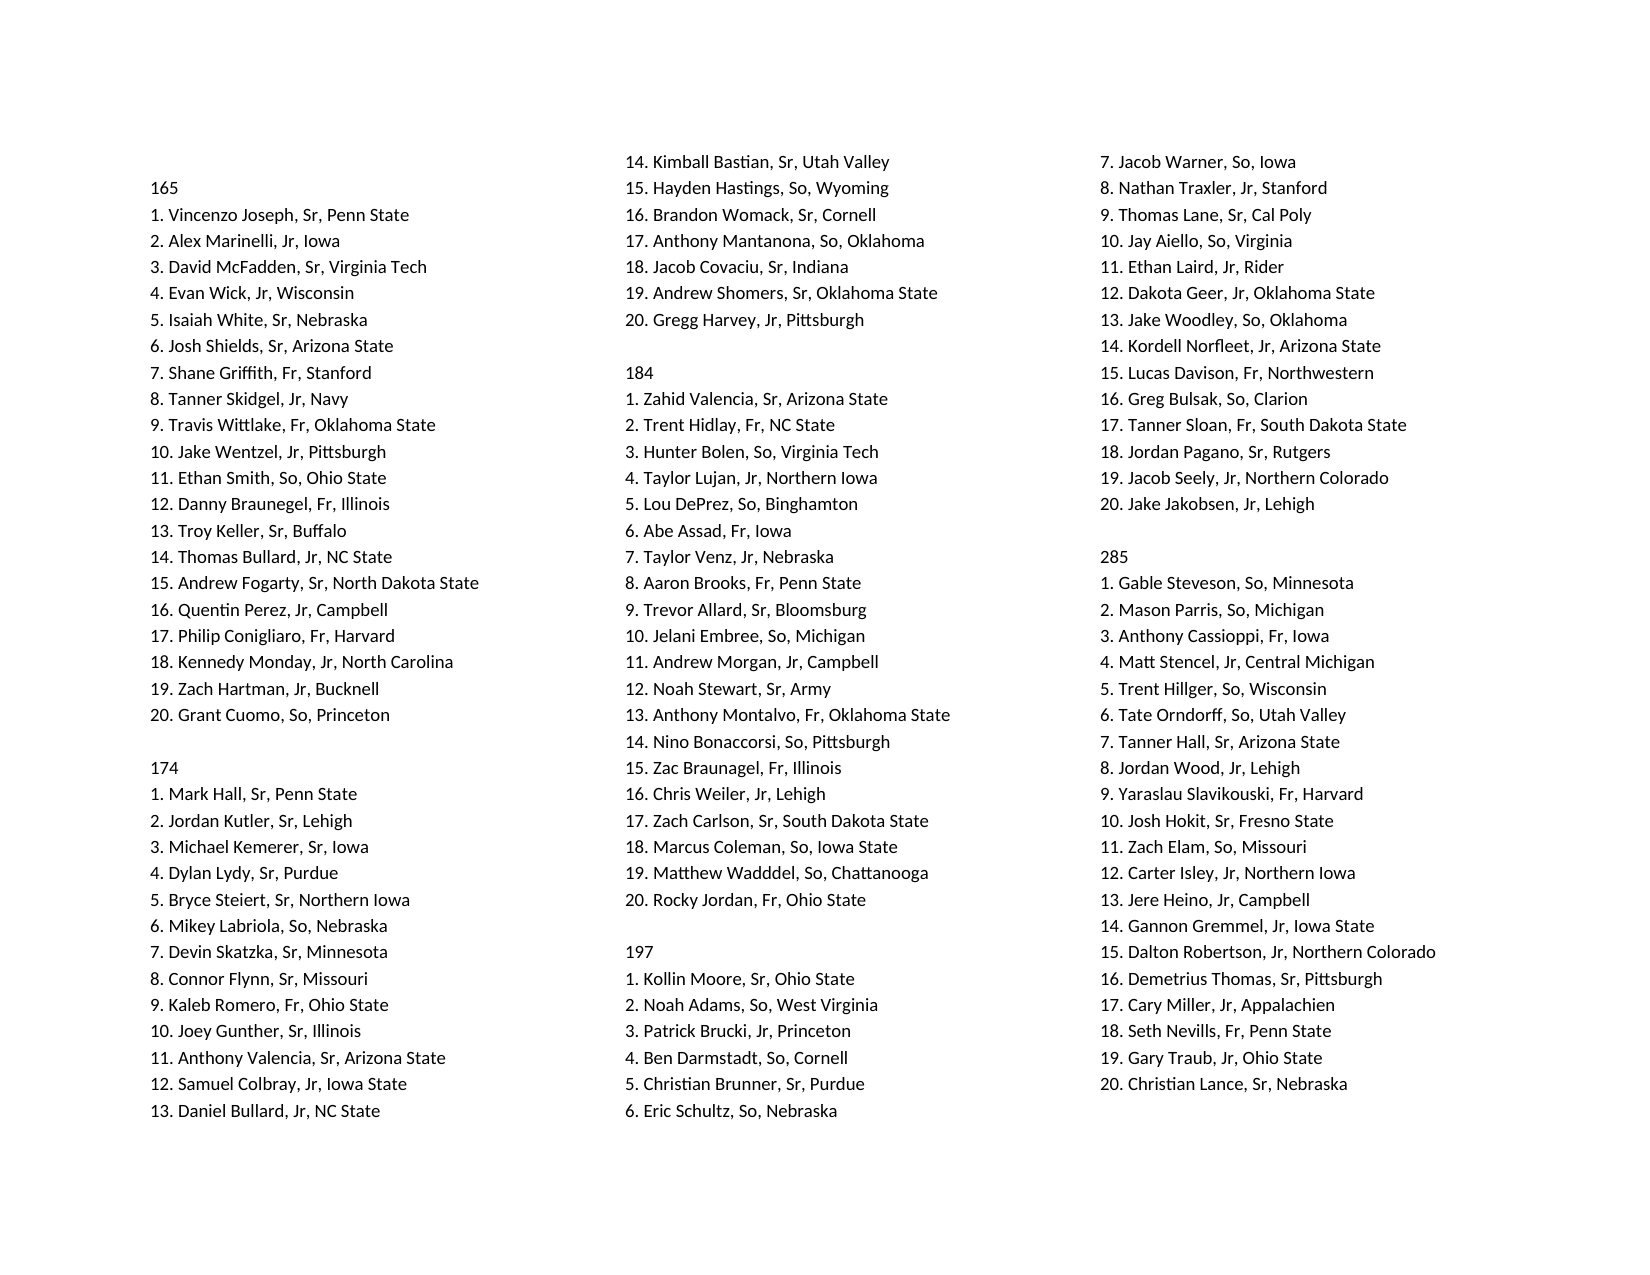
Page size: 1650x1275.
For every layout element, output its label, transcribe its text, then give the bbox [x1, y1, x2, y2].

text 16. Quentin Perez, Jr, Campbell [150, 598, 550, 621]
text 3. David McFadden, Sr, Virginia Tech [150, 255, 550, 278]
text 174 [150, 756, 550, 779]
text 11. Ethan Laird, Jr, Rider [1100, 255, 1500, 278]
text 13. Anthony Montalvo, Fr, Oklahoma State [625, 703, 1025, 726]
text 10. Jay Aiello, So, Virginia [1100, 229, 1500, 252]
text 9. Trevor Allard, Sr, Bloomsburg [625, 598, 1025, 621]
text 19. Jacob Seely, Jr, Northern Colorado [1100, 466, 1500, 489]
text 1. Zahid Valencia, Sr, Arizona State [625, 387, 1025, 410]
text 18. Seth Nevills, Fr, Penn State [1100, 1020, 1500, 1043]
text 11. Zach Elam, So, Missouri [1100, 835, 1500, 858]
text 3. Michael Kemerer, Sr, Iowa [150, 835, 550, 858]
text 14. Gannon Gremmel, Jr, Iowa State [1100, 914, 1500, 937]
text 10. Joey Gunther, Sr, Illinois [150, 1020, 550, 1043]
text 19. Gary Traub, Jr, Ohio State [1100, 1046, 1500, 1069]
text 20. Grant Cuomo, So, Princeton [150, 703, 550, 726]
text 18. Jacob Covaciu, Sr, Indiana [625, 255, 1025, 278]
text 8. Tanner Skidgel, Jr, Navy [150, 387, 550, 410]
text 15. Dalton Robertson, Jr, Northern Colorado [1100, 941, 1500, 963]
text 13. Jere Heino, Jr, Campbell [1100, 888, 1500, 911]
text 12. Samuel Colbray, Jr, Iowa State [150, 1072, 550, 1095]
text 5. Christian Brunner, Sr, Purdue [625, 1072, 1025, 1095]
text 10. Josh Hokit, Sr, Fresno State [1100, 809, 1500, 832]
text 5. Bryce Steiert, Sr, Northern Iowa [150, 888, 550, 911]
text 7. Jacob Warner, So, Iowa [1100, 150, 1500, 173]
text 12. Dakota Geer, Jr, Oklahoma State [1100, 282, 1500, 305]
text 14. Nino Bonaccorsi, So, Pittsburgh [625, 730, 1025, 753]
text 18. Marcus Coleman, So, Iowa State [625, 835, 1025, 858]
text 8. Aaron Brooks, Fr, Penn State [625, 572, 1025, 594]
text 18. Kennedy Monday, Jr, North Carolina [150, 651, 550, 674]
text 1. Gable Steveson, So, Minnesota [1100, 572, 1500, 594]
text 3. Anthony Cassioppi, Fr, Iowa [1100, 624, 1500, 647]
text 6. Abe Assad, Fr, Iowa [625, 519, 1025, 542]
text 4. Ben Darmstadt, So, Cornell [625, 1046, 1025, 1069]
text 9. Travis Wittlake, Fr, Oklahoma State [150, 413, 550, 436]
text 16. Brandon Womack, Sr, Cornell [625, 203, 1025, 226]
text 16. Greg Bulsak, So, Clarion [1100, 387, 1500, 410]
text 15. Lucas Davison, Fr, Northwestern [1100, 361, 1500, 384]
text 14. Kimball Bastian, Sr, Utah Valley [625, 150, 1025, 173]
text 6. Eric Schultz, So, Nebraska [625, 1099, 1025, 1122]
text 12. Danny Braunegel, Fr, Illinois [150, 493, 550, 516]
text 17. Tanner Sloan, Fr, South Dakota State [1100, 413, 1500, 436]
text 11. Ethan Smith, So, Ohio State [150, 466, 550, 489]
text 17. Cary Miller, Jr, Appalachien [1100, 993, 1500, 1016]
text 6. Josh Shields, Sr, Arizona State [150, 334, 550, 357]
text 20. Gregg Harvey, Jr, Pittsburgh [625, 308, 1025, 331]
text 4. Evan Wick, Jr, Wisconsin [150, 282, 550, 305]
text 15. Andrew Fogarty, Sr, North Dakota State [150, 572, 550, 594]
text 9. Thomas Lane, Sr, Cal Poly [1100, 203, 1500, 226]
text 7. Tanner Hall, Sr, Arizona State [1100, 730, 1500, 753]
text 5. Trent Hillger, So, Wisconsin [1100, 677, 1500, 700]
text 13. Daniel Bullard, Jr, NC State [150, 1099, 550, 1122]
text 17. Zach Carlson, Sr, South Dakota State [625, 809, 1025, 832]
text 20. Rocky Jordan, Fr, Ohio State [625, 888, 1025, 911]
text 165 [150, 176, 550, 199]
text 6. Tate Orndorff, So, Utah Valley [1100, 703, 1500, 726]
text 2. Alex Marinelli, Jr, Iowa [150, 229, 550, 252]
text 17. Philip Conigliaro, Fr, Harvard [150, 624, 550, 647]
text 2. Trent Hidlay, Fr, NC State [625, 413, 1025, 436]
text 12. Carter Isley, Jr, Northern Iowa [1100, 862, 1500, 884]
text 4. Taylor Lujan, Jr, Northern Iowa [625, 466, 1025, 489]
text 8. Jordan Wood, Jr, Lehigh [1100, 756, 1500, 779]
text 1. Vincenzo Joseph, Sr, Penn State [150, 203, 550, 226]
text 1. Mark Hall, Sr, Penn State [150, 782, 550, 805]
text 13. Troy Keller, Sr, Buffalo [150, 519, 550, 542]
text 20. Christian Lance, Sr, Nebraska [1100, 1072, 1500, 1095]
text 3. Patrick Brucki, Jr, Princeton [625, 1020, 1025, 1043]
text 12. Noah Stewart, Sr, Army [625, 677, 1025, 700]
text 9. Kaleb Romero, Fr, Ohio State [150, 993, 550, 1016]
text 3. Hunter Bolen, So, Virginia Tech [625, 440, 1025, 463]
text 285 [1100, 545, 1500, 568]
text 15. Zac Braunagel, Fr, Illinois [625, 756, 1025, 779]
text 20. Jake Jakobsen, Jr, Lehigh [1100, 493, 1500, 516]
text 14. Thomas Bullard, Jr, NC State [150, 545, 550, 568]
text 7. Shane Griffith, Fr, Stanford [150, 361, 550, 384]
text 6. Mikey Labriola, So, Nebraska [150, 914, 550, 937]
text 10. Jake Wentzel, Jr, Pittsburgh [150, 440, 550, 463]
text 18. Jordan Pagano, Sr, Rutgers [1100, 440, 1500, 463]
text 8. Nathan Traxler, Jr, Stanford [1100, 176, 1500, 199]
text 184 [625, 361, 1025, 384]
text 19. Andrew Shomers, Sr, Oklahoma State [625, 282, 1025, 305]
text 5. Lou DePrez, So, Binghamton [625, 493, 1025, 516]
text 13. Jake Woodley, So, Oklahoma [1100, 308, 1500, 331]
text 2. Jordan Kutler, Sr, Lehigh [150, 809, 550, 832]
text 2. Noah Adams, So, West Virginia [625, 993, 1025, 1016]
text 2. Mason Parris, So, Michigan [1100, 598, 1500, 621]
text 8. Connor Flynn, Sr, Missouri [150, 967, 550, 990]
text 19. Matthew Wadddel, So, Chattanooga [625, 862, 1025, 884]
text 10. Jelani Embree, So, Michigan [625, 624, 1025, 647]
text 7. Devin Skatzka, Sr, Minnesota [150, 941, 550, 963]
text 7. Taylor Venz, Jr, Nebraska [625, 545, 1025, 568]
text 197 [625, 941, 1025, 963]
text 16. Demetrius Thomas, Sr, Pittsburgh [1100, 967, 1500, 990]
text 11. Anthony Valencia, Sr, Arizona State [150, 1046, 550, 1069]
text 5. Isaiah White, Sr, Nebraska [150, 308, 550, 331]
text 19. Zach Hartman, Jr, Bucknell [150, 677, 550, 700]
text 14. Kordell Norfleet, Jr, Arizona State [1100, 334, 1500, 357]
text 11. Andrew Morgan, Jr, Campbell [625, 651, 1025, 674]
text 15. Hayden Hastings, So, Wyoming [625, 176, 1025, 199]
text 16. Chris Weiler, Jr, Lehigh [625, 782, 1025, 805]
text 4. Dylan Lydy, Sr, Purdue [150, 862, 550, 884]
text 9. Yaraslau Slavikouski, Fr, Harvard [1100, 782, 1500, 805]
text 1. Kollin Moore, Sr, Ohio State [625, 967, 1025, 990]
text 4. Matt Stencel, Jr, Central Michigan [1100, 651, 1500, 674]
text 17. Anthony Mantanona, So, Oklahoma [625, 229, 1025, 252]
